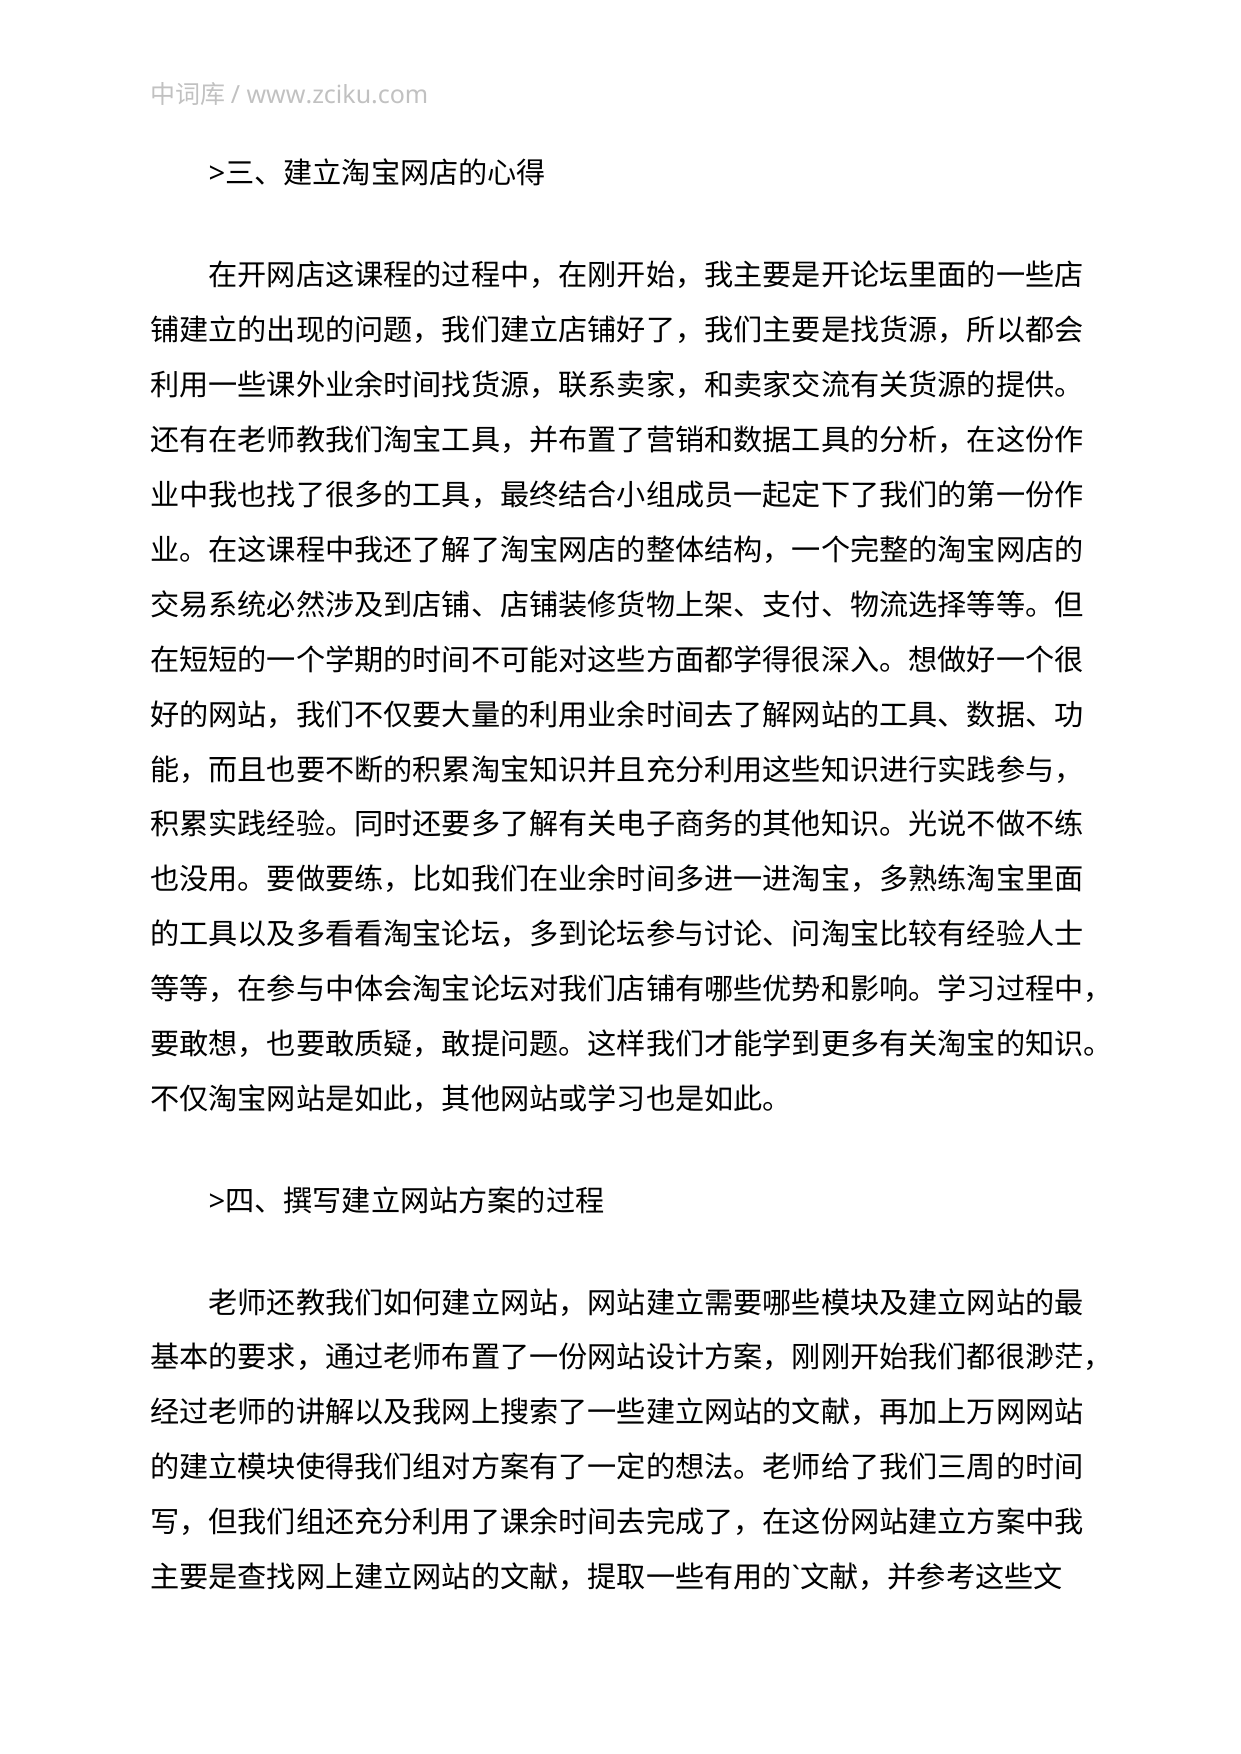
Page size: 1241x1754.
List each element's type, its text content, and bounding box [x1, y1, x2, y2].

text >四、撰写建立网站方案的过程 [150, 1177, 1090, 1219]
text 在开网店这课程的过程中，在刚开始，我主要是开论坛里面的一些店铺建立的出现的问题，我们建立店铺好了，我们主要是找货源，所以都会利用一些课外业余时间找货源，联系卖家，和卖家交流有关货源的提供。还有在老师教我们淘宝工具，并布置了营销和数据工具的分析，在这份作业中我也找了很多的工具，最终结合小组成员一起定下了我们的第一份作业。在这课程中我还了解了淘宝网店的整体结构，一个完整的淘宝网店的交易系统必然涉及到店铺、店铺装修货物上架、支付、物流选择等等。但在短短的一个学期的时间不可能对这些方面都学得很深入。想做好一个很好的网站，我们不仅要大量的利用业余时间去了解网站的工具、数据、功能，而且也要不断的积累淘宝知识并且充分利用这些知识进行实践参与，积累实践经验。同时还要多了解有关电子商务的其他知识。光说不做不练也没用。要做要练，比如我们在业余时间多进一进淘宝，多熟练淘宝里面的工具以及多看看淘宝论坛，多到论坛参与讨论、问淘宝比较有经验人士等等，在参与中体会淘宝论坛对我们店铺有哪些优势和影响。学习过程中，要敢想，也要敢质疑，敢提问题。这样我们才能学到更多有关淘宝的知识。不仅淘宝网站是如此，其他网站或学习也是如此。 [150, 252, 1090, 1118]
text >三、建立淘宝网店的心得 [150, 150, 1090, 192]
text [150, 1279, 1090, 1596]
